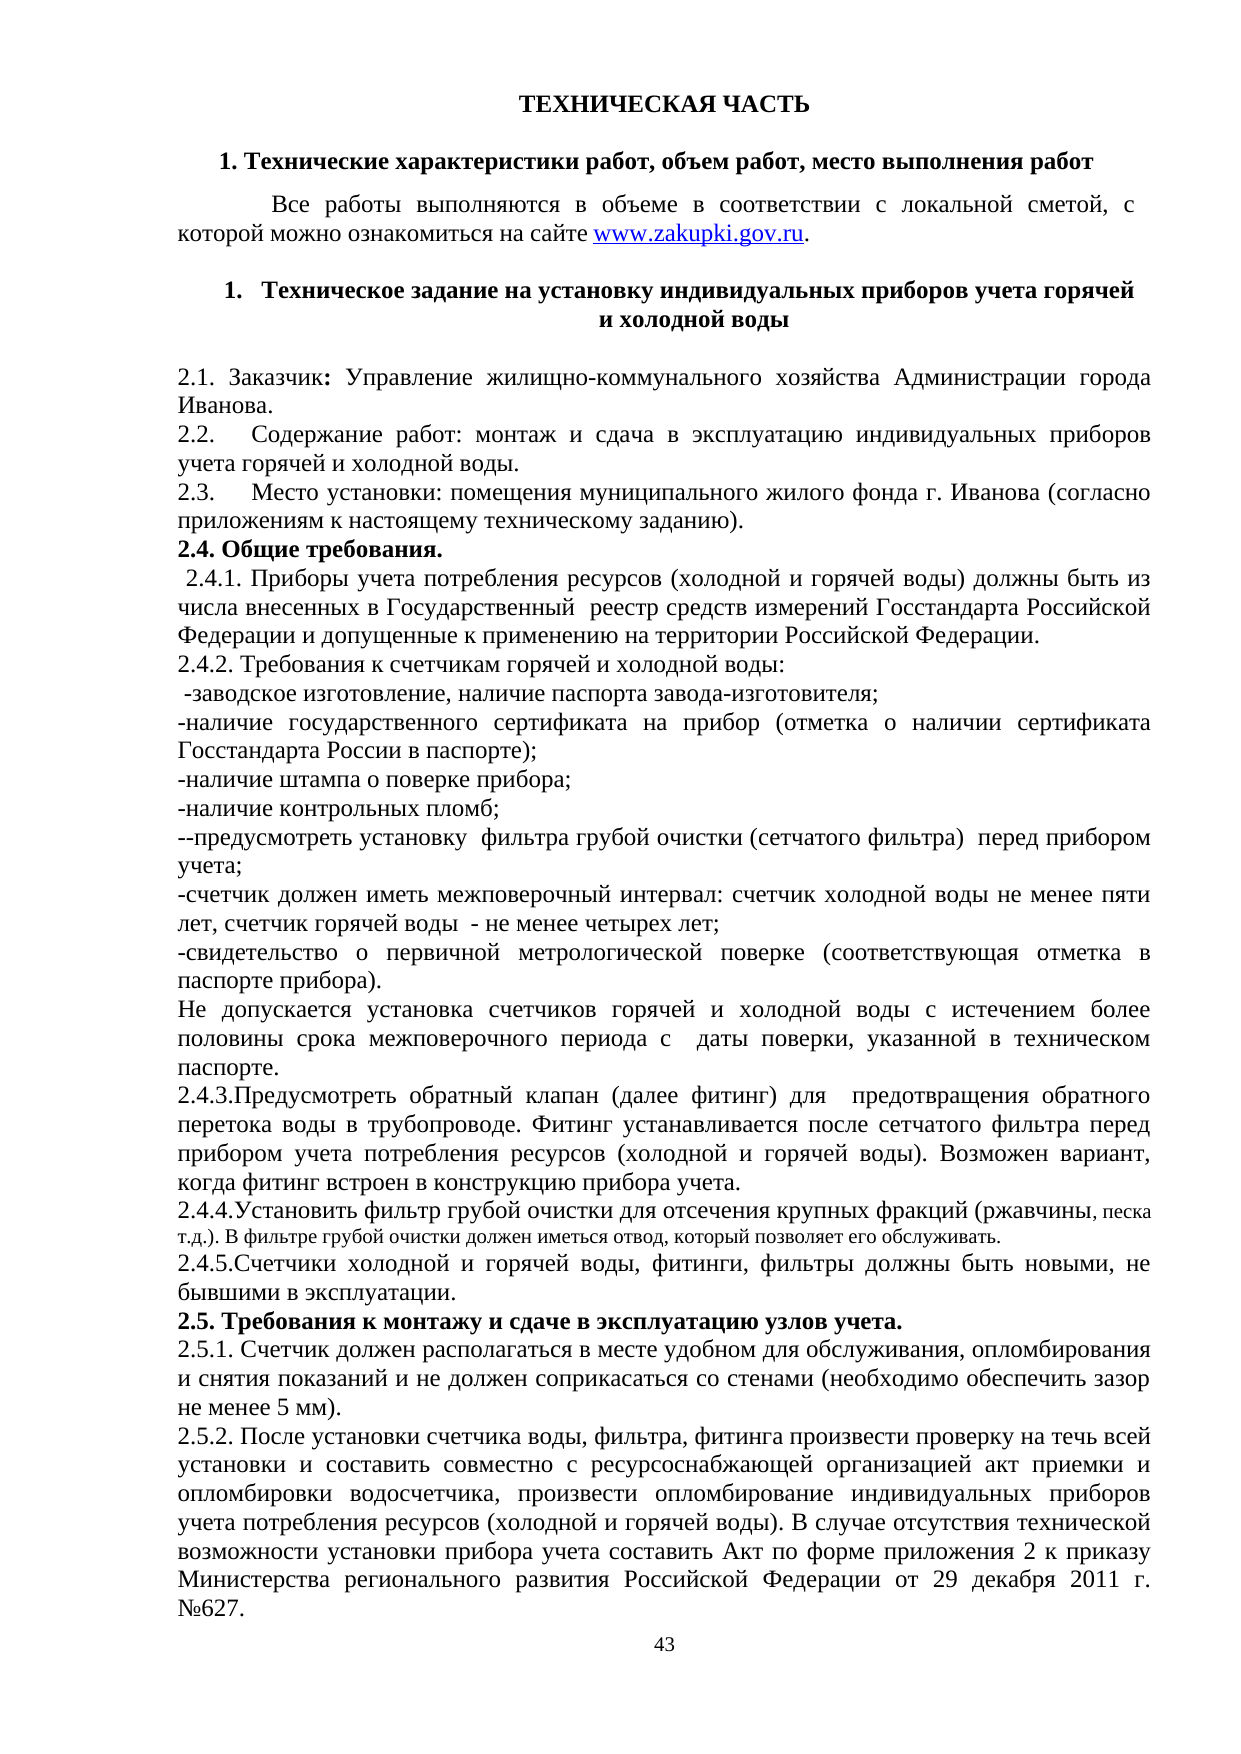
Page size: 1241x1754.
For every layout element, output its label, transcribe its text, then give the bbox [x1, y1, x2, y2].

text -счетчик должен иметь межповерочный интервал: счетчик холодной воды не менее пяти лет, счетчик горячей воды - не менее четырех лет; [177, 879, 1152, 937]
text Не допускается установка счетчиков горячей и холодной воды с истечением более половины срока межповерочного периода с даты поверки, указанной в техническом паспорте. [177, 994, 1152, 1081]
text -наличие государственного сертификата на прибор (отметка о наличии сертификата Госстандарта России в паспорте); [177, 707, 1152, 764]
text 2.1. Заказчик: Управление жилищно-коммунального хозяйства Администрации города Иванова. [177, 362, 1152, 419]
list Техническое задание на установку индивидуальных приборов учета горячей [207, 276, 1152, 304]
text ТЕХНИЧЕСКАЯ ЧАСТЬ [177, 89, 1152, 117]
text 2.4. Общие требования. [177, 534, 1152, 563]
text 2.4.2. Требования к счетчикам горячей и холодной воды: [177, 649, 1152, 678]
text 2.4.5.Счетчики холодной и горячей воды, фитинги, фильтры должны быть новыми, не бывшими в эксплуатации. [177, 1248, 1152, 1306]
text 1. Технические характеристики работ, объем работ, место выполнения работ [115, 146, 1136, 175]
text 2.5.2. После установки счетчика воды, фильтра, фитинга произвести проверку на течь всей установки и составить совместно с ресурсоснабжающей организацией акт приемки и опломбировки водосчетчика, произвести опломбирование индивидуальных приборов учета потребления ресурсов (холодной и горячей воды). В случае отсутствия технической возможности установки прибора учета составить Акт по форме приложения 2 к приказу Министерства регионального развития Российской Федерации от 29 декабря 2011 г. №627. [177, 1421, 1152, 1622]
text и холодной воды [177, 304, 1152, 333]
text 2.4.3.Предусмотреть обратный клапан (далее фитинг) для предотвращения обратного перетока воды в трубопроводе. Фитинг устанавливается после сетчатого фильтра перед прибором учета потребления ресурсов (холодной и горячей воды). Возможен вариант, когда фитинг встроен в конструкцию прибора учета. [177, 1081, 1152, 1196]
text Все работы выполняются в объеме в соответствии с локальной сметой, с которой можно ознакомиться на сайте www.zakupki.gov.ru. [177, 189, 1136, 247]
text 2.4.1. Приборы учета потребления ресурсов (холодной и горячей воды) должны быть из числа внесенных в Государственный реестр средств измерений Госстандарта Российской Федерации и допущенные к применению на территории Российской Федерации. [177, 563, 1152, 649]
text -заводское изготовление, наличие паспорта завода-изготовителя; [177, 678, 1152, 707]
text -наличие контрольных пломб; [177, 793, 1152, 822]
text --предусмотреть установку фильтра грубой очистки (сетчатого фильтра) перед прибором учета; [177, 822, 1152, 879]
text 2.4.4.Установить фильтр грубой очистки для отсечения крупных фракций (ржавчины, песка т.д.). В фильтре грубой очистки должен иметься отвод, который позволяет его обслуживать. [177, 1196, 1152, 1248]
list Содержание работ: монтаж и сдача в эксплуатацию индивидуальных приборов учета горячей и холодной воды. [177, 419, 1152, 477]
text -свидетельство о первичной метрологической поверке (соответствующая отметка в паспорте прибора). [177, 937, 1152, 994]
text -наличие штампа о поверке прибора; [177, 764, 1152, 793]
text 2.5. Требования к монтажу и сдаче в эксплуатацию узлов учета. [177, 1306, 1152, 1334]
text 2.5.1. Счетчик должен располагаться в месте удобном для обслуживания, опломбирования и снятия показаний и не должен соприкасаться со стенами (необходимо обеспечить зазор не менее ). [177, 1334, 1152, 1421]
list Место установки: помещения муниципального жилого фонда г. Иванова (согласно приложениям к настоящему техническому заданию). [177, 477, 1152, 534]
